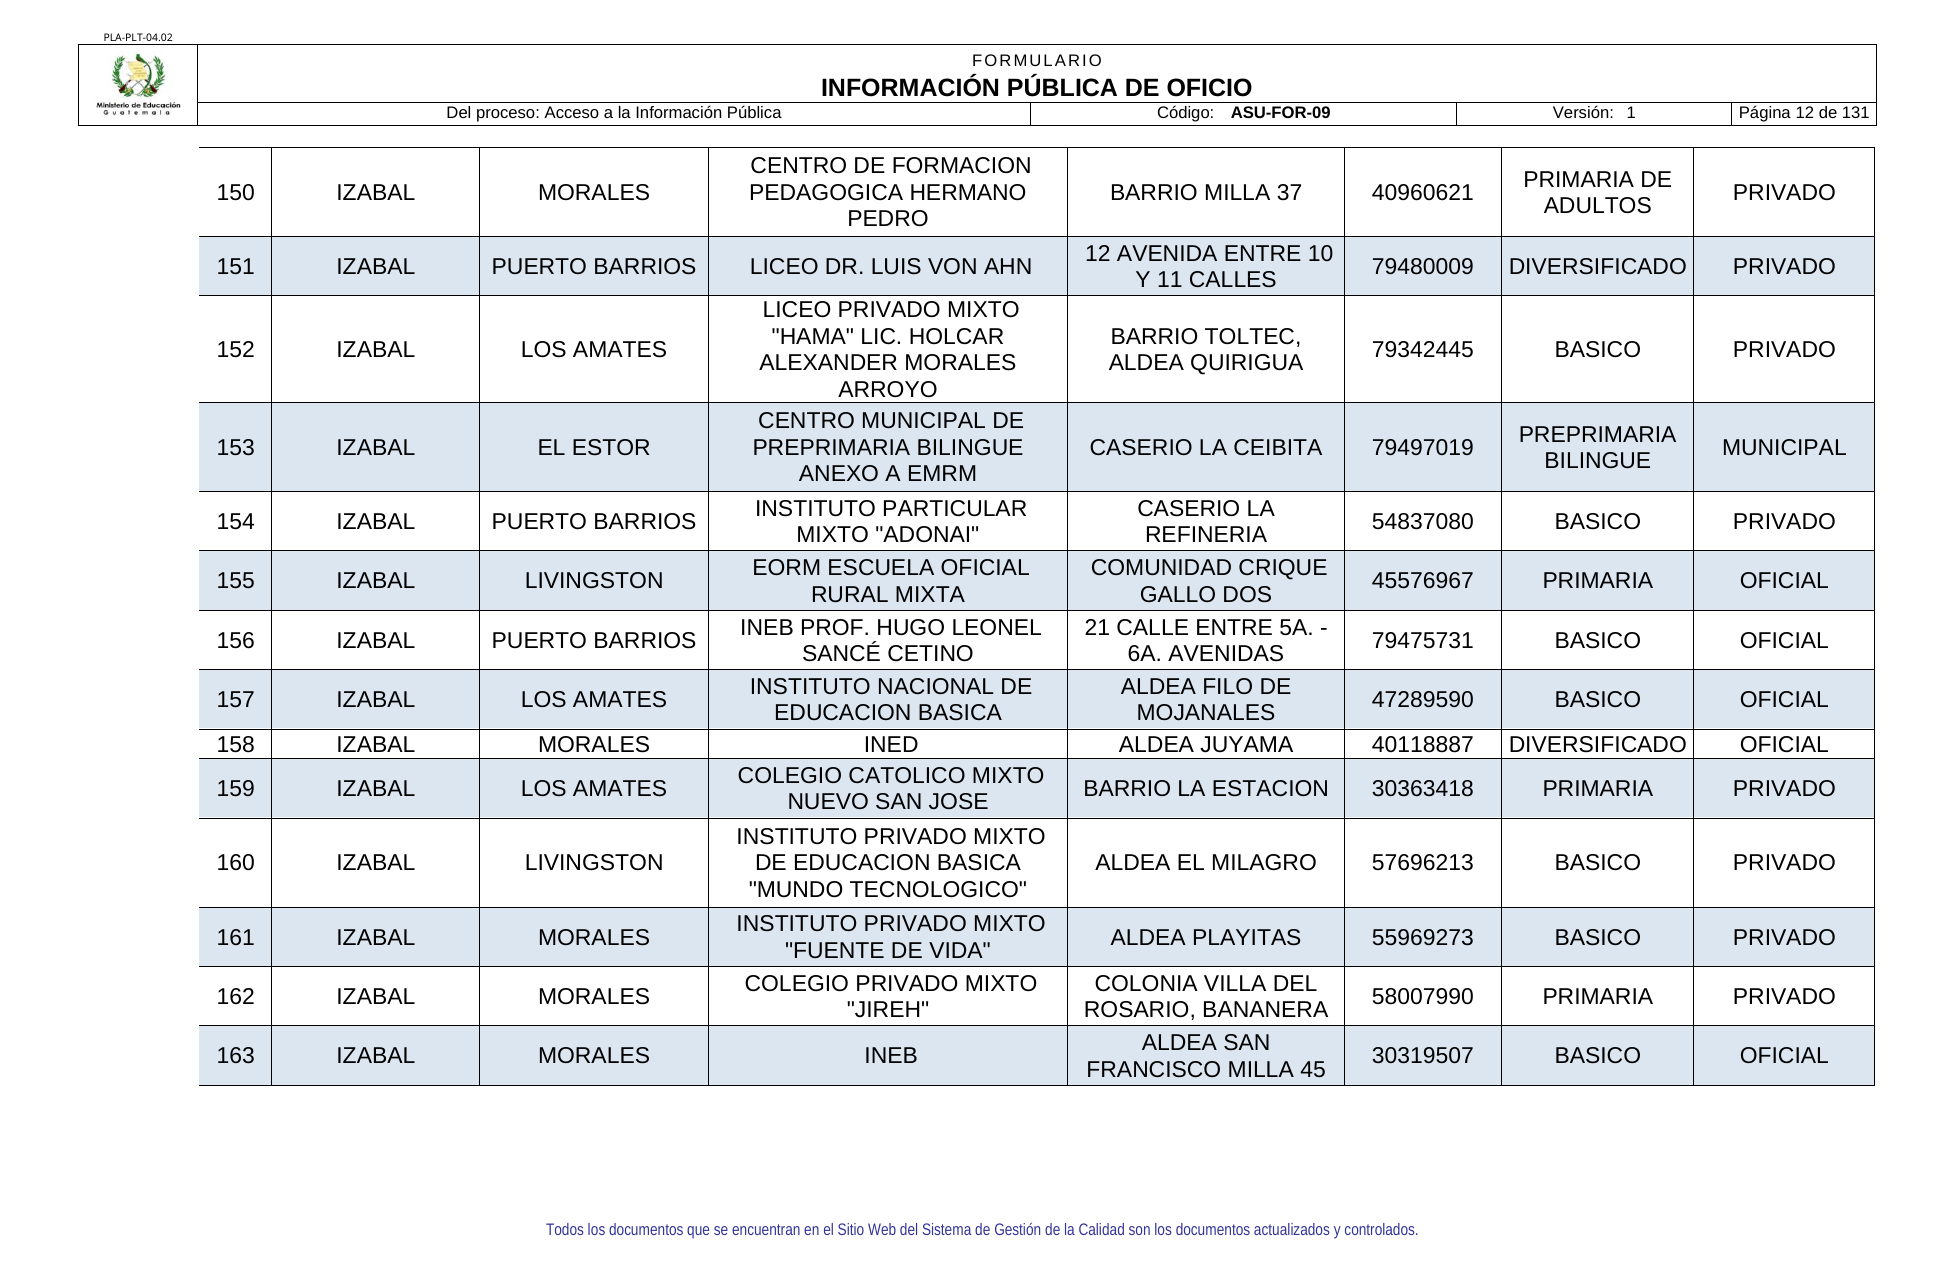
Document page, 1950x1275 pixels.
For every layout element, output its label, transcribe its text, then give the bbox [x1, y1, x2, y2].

table_cell IZABAL [272, 670, 479, 728]
table_cell OFICIAL [1694, 1026, 1874, 1085]
table_cell ALDEA PLAYITAS [1068, 908, 1344, 966]
table_cell IZABAL [272, 611, 479, 669]
table_cell CASERIO LA CEIBITA [1068, 403, 1344, 491]
table_cell PUERTO BARRIOS [480, 492, 708, 550]
table_cell 161 [199, 908, 271, 966]
table_cell BASICO [1502, 670, 1693, 728]
table_cell COLONIA VILLA DEL ROSARIO, BANANERA [1068, 967, 1344, 1025]
table_cell BASICO [1502, 492, 1693, 550]
table_cell 79475731 [1345, 611, 1501, 669]
table_cell 163 [199, 1026, 271, 1085]
table_cell ALDEA EL MILAGRO [1068, 819, 1344, 907]
table_cell MORALES [480, 1026, 708, 1085]
table_cell LICEO DR. LUIS VON AHN [709, 237, 1067, 295]
table_cell MORALES [480, 908, 708, 966]
table_cell BASICO [1502, 908, 1693, 966]
table_cell BARRIO TOLTEC, ALDEA QUIRIGUA [1068, 296, 1344, 402]
table_cell BASICO [1502, 611, 1693, 669]
table_cell PRIVADO [1694, 967, 1874, 1025]
table_cell 157 [199, 670, 271, 728]
table_cell IZABAL [272, 551, 479, 610]
table_cell 40118887 [1345, 730, 1501, 758]
table_cell IZABAL [272, 237, 479, 295]
table_cell 55969273 [1345, 908, 1501, 966]
table_cell INEB PROF. HUGO LEONEL SANCÉ CETINO [709, 611, 1067, 669]
table_cell OFICIAL [1694, 670, 1874, 728]
table_cell 79480009 [1345, 237, 1501, 295]
table_cell 158 [199, 730, 271, 758]
table_cell 160 [199, 819, 271, 907]
table_cell MORALES [480, 730, 708, 758]
table_cell PRIVADO [1694, 296, 1874, 402]
table_cell PRIMARIA [1502, 759, 1693, 817]
table_cell LOS AMATES [480, 670, 708, 728]
table_cell LICEO PRIVADO MIXTO "HAMA" LIC. HOLCAR ALEXANDER MORALES ARROYO [709, 296, 1067, 402]
table_cell LOS AMATES [480, 296, 708, 402]
table_cell BASICO [1502, 1026, 1693, 1085]
table_cell BARRIO LA ESTACION [1068, 759, 1344, 817]
table_cell IZABAL [272, 759, 479, 817]
table_cell 153 [199, 403, 271, 491]
table_cell INSTITUTO PRIVADO MIXTO DE EDUCACION BASICA "MUNDO TECNOLOGICO" [709, 819, 1067, 907]
table_cell EL ESTOR [480, 403, 708, 491]
table_cell PUERTO BARRIOS [480, 611, 708, 669]
table_cell IZABAL [272, 1026, 479, 1085]
table_cell 57696213 [1345, 819, 1501, 907]
table_cell PUERTO BARRIOS [480, 237, 708, 295]
table_cell 54837080 [1345, 492, 1501, 550]
table_cell IZABAL [272, 819, 479, 907]
table_cell CENTRO DE FORMACION PEDAGOGICA HERMANO PEDRO [709, 148, 1067, 236]
table_cell CENTRO MUNICIPAL DE PREPRIMARIA BILINGUE ANEXO A EMRM [709, 403, 1067, 491]
table_cell ALDEA SAN FRANCISCO MILLA 45 [1068, 1026, 1344, 1085]
table_cell LIVINGSTON [480, 819, 708, 907]
table_cell 58007990 [1345, 967, 1501, 1025]
table_cell BASICO [1502, 819, 1693, 907]
table_cell LIVINGSTON [480, 551, 708, 610]
table_cell 150 [199, 148, 271, 236]
table_cell 30319507 [1345, 1026, 1501, 1085]
table_cell MORALES [480, 148, 708, 236]
table_cell INSTITUTO PARTICULAR MIXTO "ADONAI" [709, 492, 1067, 550]
table_cell PRIVADO [1694, 148, 1874, 236]
table_cell MORALES [480, 967, 708, 1025]
table_cell 30363418 [1345, 759, 1501, 817]
table_cell ALDEA FILO DE MOJANALES [1068, 670, 1344, 728]
table_cell 12 AVENIDA ENTRE 10 Y 11 CALLES [1068, 237, 1344, 295]
table_cell OFICIAL [1694, 730, 1874, 758]
table_cell 154 [199, 492, 271, 550]
table_cell MUNICIPAL [1694, 403, 1874, 491]
table_cell PRIVADO [1694, 492, 1874, 550]
table_cell COLEGIO PRIVADO MIXTO "JIREH" [709, 967, 1067, 1025]
table_cell EORM ESCUELA OFICIAL RURAL MIXTA [709, 551, 1067, 610]
table_cell ALDEA JUYAMA [1068, 730, 1344, 758]
table_cell 151 [199, 237, 271, 295]
table_cell CASERIO LA REFINERIA [1068, 492, 1344, 550]
table_cell DIVERSIFICADO [1502, 237, 1693, 295]
table_cell BARRIO MILLA 37 [1068, 148, 1344, 236]
table_cell BASICO [1502, 296, 1693, 402]
table_cell PRIVADO [1694, 819, 1874, 907]
picture [95, 51, 181, 117]
table_cell LOS AMATES [480, 759, 708, 817]
table_cell OFICIAL [1694, 611, 1874, 669]
table_cell 162 [199, 967, 271, 1025]
table_cell IZABAL [272, 730, 479, 758]
table_cell OFICIAL [1694, 551, 1874, 610]
table_cell IZABAL [272, 148, 479, 236]
table_cell PREPRIMARIA BILINGUE [1502, 403, 1693, 491]
table_cell PRIMARIA [1502, 967, 1693, 1025]
table_cell 47289590 [1345, 670, 1501, 728]
table_cell 40960621 [1345, 148, 1501, 236]
table_cell 79497019 [1345, 403, 1501, 491]
table_cell INSTITUTO PRIVADO MIXTO "FUENTE DE VIDA" [709, 908, 1067, 966]
table_cell 45576967 [1345, 551, 1501, 610]
table_cell PRIVADO [1694, 237, 1874, 295]
table_cell 156 [199, 611, 271, 669]
table_cell PRIMARIA [1502, 551, 1693, 610]
table_cell 21 CALLE ENTRE 5A. - 6A. AVENIDAS [1068, 611, 1344, 669]
table_cell COMUNIDAD CRIQUE GALLO DOS [1068, 551, 1344, 610]
table_cell PRIMARIA DE ADULTOS [1502, 148, 1693, 236]
table_cell DIVERSIFICADO [1502, 730, 1693, 758]
table_cell 155 [199, 551, 271, 610]
table_cell IZABAL [272, 908, 479, 966]
table_cell COLEGIO CATOLICO MIXTO NUEVO SAN JOSE [709, 759, 1067, 817]
table_cell IZABAL [272, 403, 479, 491]
table_cell PRIVADO [1694, 908, 1874, 966]
table_cell 159 [199, 759, 271, 817]
table_cell IZABAL [272, 492, 479, 550]
table_cell IZABAL [272, 296, 479, 402]
table_cell INED [709, 730, 1067, 758]
table_cell INEB [709, 1026, 1067, 1085]
table_cell 152 [199, 296, 271, 402]
table_cell PRIVADO [1694, 759, 1874, 817]
table_cell IZABAL [272, 967, 479, 1025]
table_cell INSTITUTO NACIONAL DE EDUCACION BASICA [709, 670, 1067, 728]
table_cell 79342445 [1345, 296, 1501, 402]
